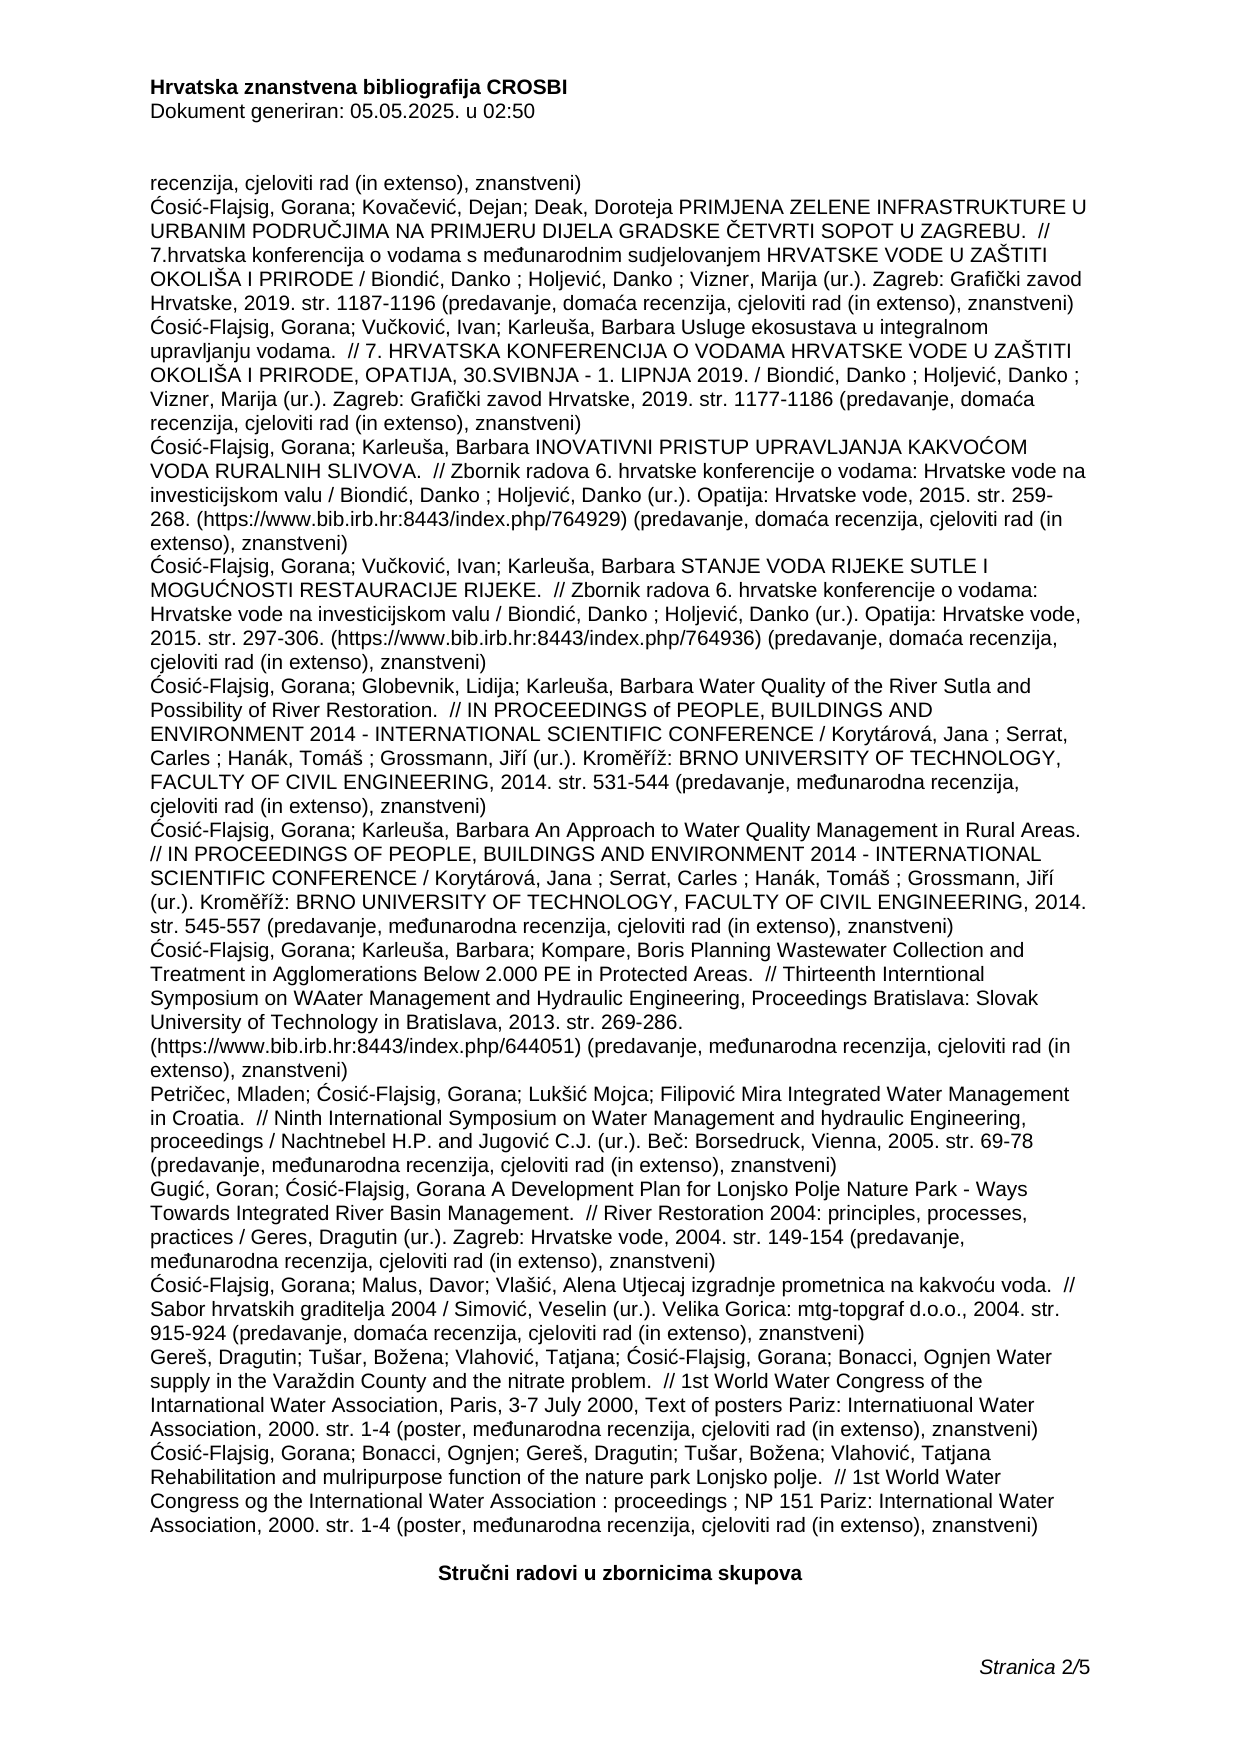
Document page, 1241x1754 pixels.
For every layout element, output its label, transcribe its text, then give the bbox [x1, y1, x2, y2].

text Ćosić-Flajsig, Gorana; Karleuša, Barbara [150, 434, 1090, 554]
text Ćosić-Flajsig, Gorana; Vučković, Ivan; Karleuša, Barbara [150, 554, 1090, 674]
text Ćosić-Flajsig, Gorana; Globevnik, Lidija; Karleuša, Barbara [150, 674, 1090, 818]
text Gugić, Goran; Ćosić-Flajsig, Gorana [150, 1177, 1090, 1273]
text Ćosić-Flajsig, Gorana; Bonacci, Ognjen; Gereš, Dragutin; Tušar, Božena; Vlahović, Tatjana [150, 1441, 1090, 1537]
text Gereš, Dragutin; Tušar, Božena; Vlahović, Tatjana; Ćosić-Flajsig, Gorana; Bonacci, Ognjen [150, 1345, 1090, 1441]
text Ćosić-Flajsig, Gorana; Karleuša, Barbara; Kompare, Boris [150, 938, 1090, 1081]
text Ćosić-Flajsig, Gorana; Karleuša, Barbara [150, 818, 1090, 938]
text Ćosić-Flajsig, Gorana; Malus, Davor; Vlašić, Alena [150, 1273, 1090, 1345]
subtitle Stručni radovi u zbornicima skupova [150, 1561, 1090, 1584]
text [150, 171, 1090, 195]
text Petričec, Mladen; Ćosić-Flajsig, Gorana; Lukšić Mojca; Filipović Mira [150, 1081, 1090, 1177]
text Ćosić-Flajsig, Gorana; Kovačević, Dejan; Deak, Doroteja [150, 195, 1090, 315]
text Ćosić-Flajsig, Gorana; Vučković, Ivan; Karleuša, Barbara [150, 315, 1090, 434]
